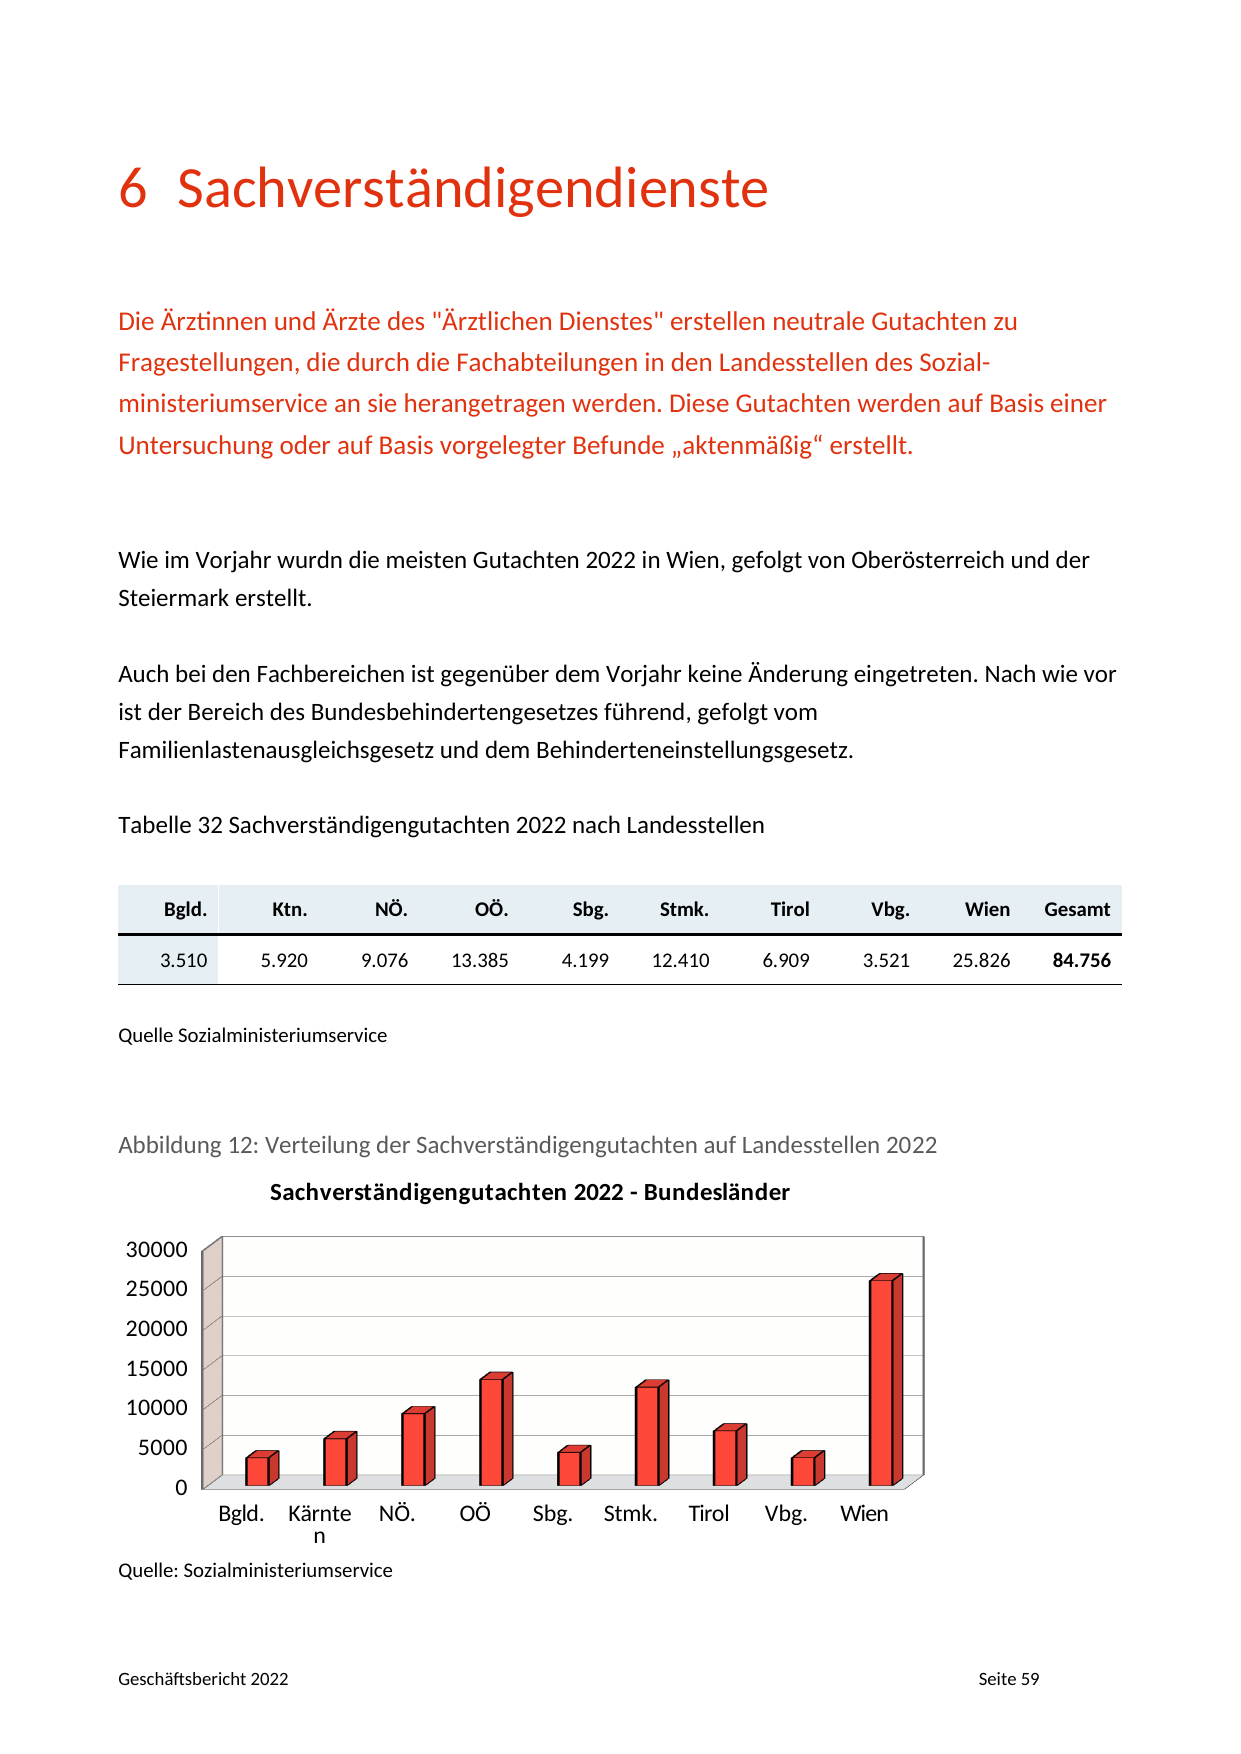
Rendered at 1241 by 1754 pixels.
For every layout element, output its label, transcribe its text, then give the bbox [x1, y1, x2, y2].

table_cell 25.826 [921, 936, 1022, 984]
table_header Bgld. [118, 885, 218, 933]
text Auch bei den Fachbereichen ist gegenüber dem Vorjahr keine Änderung eingetreten. Nach wie vor ist der Bereich des Bundesbehindertengesetzes führend, gefolgt vom Familienlastenausgleichsgesetz und dem Behinderteneinstellungsgesetz. [118, 658, 1122, 764]
table_cell 84.756 [1022, 936, 1122, 984]
table_cell 4.199 [520, 936, 620, 984]
table_header Tirol [721, 885, 821, 933]
table_header OÖ. [419, 885, 520, 933]
table_header Vbg. [821, 885, 921, 933]
text Sachverständigendienste [118, 151, 1122, 222]
table_cell 13.385 [419, 936, 520, 984]
table_header Stmk. [620, 885, 721, 933]
table_cell 9.076 [319, 936, 419, 984]
table_header Wien [921, 885, 1022, 933]
text Quelle: Sozialministeriumservice [118, 1557, 1122, 1583]
table_cell 12.410 [620, 936, 721, 984]
table_cell 5.920 [219, 936, 319, 984]
text Abbildung 12: Verteilung der Sachverständigengutachten auf Landesstellen 2022 [118, 1129, 1122, 1159]
text Die Ärztinnen und Ärzte des "Ärztlichen Dienstes" erstellen neutrale Gutachten zu Fragestellungen, die durch die Fachabteilungen in den Landesstellen des Sozial-ministeriumservice an sie herangetragen werden. Diese Gutachten werden auf Basis einer Untersuchung oder auf Basis vorgelegter Befunde „aktenmäßig“ erstellt. [118, 304, 1122, 461]
table_cell 3.521 [821, 936, 921, 984]
table_header NÖ. [319, 885, 419, 933]
table_cell 6.909 [721, 936, 821, 984]
table_header Sbg. [520, 885, 620, 933]
text Wie im Vorjahr wurdn die meisten Gutachten 2022 in Wien, gefolgt von Oberösterreich und der Steiermark erstellt. [118, 544, 1122, 613]
text Tabelle 32 Sachverständigengutachten 2022 nach Landesstellen [118, 810, 1122, 840]
text Quelle Sozialministeriumservice [118, 1022, 1122, 1048]
table_header Gesamt [1022, 885, 1122, 933]
table_header Ktn. [219, 885, 319, 933]
table_cell 3.510 [118, 936, 218, 984]
